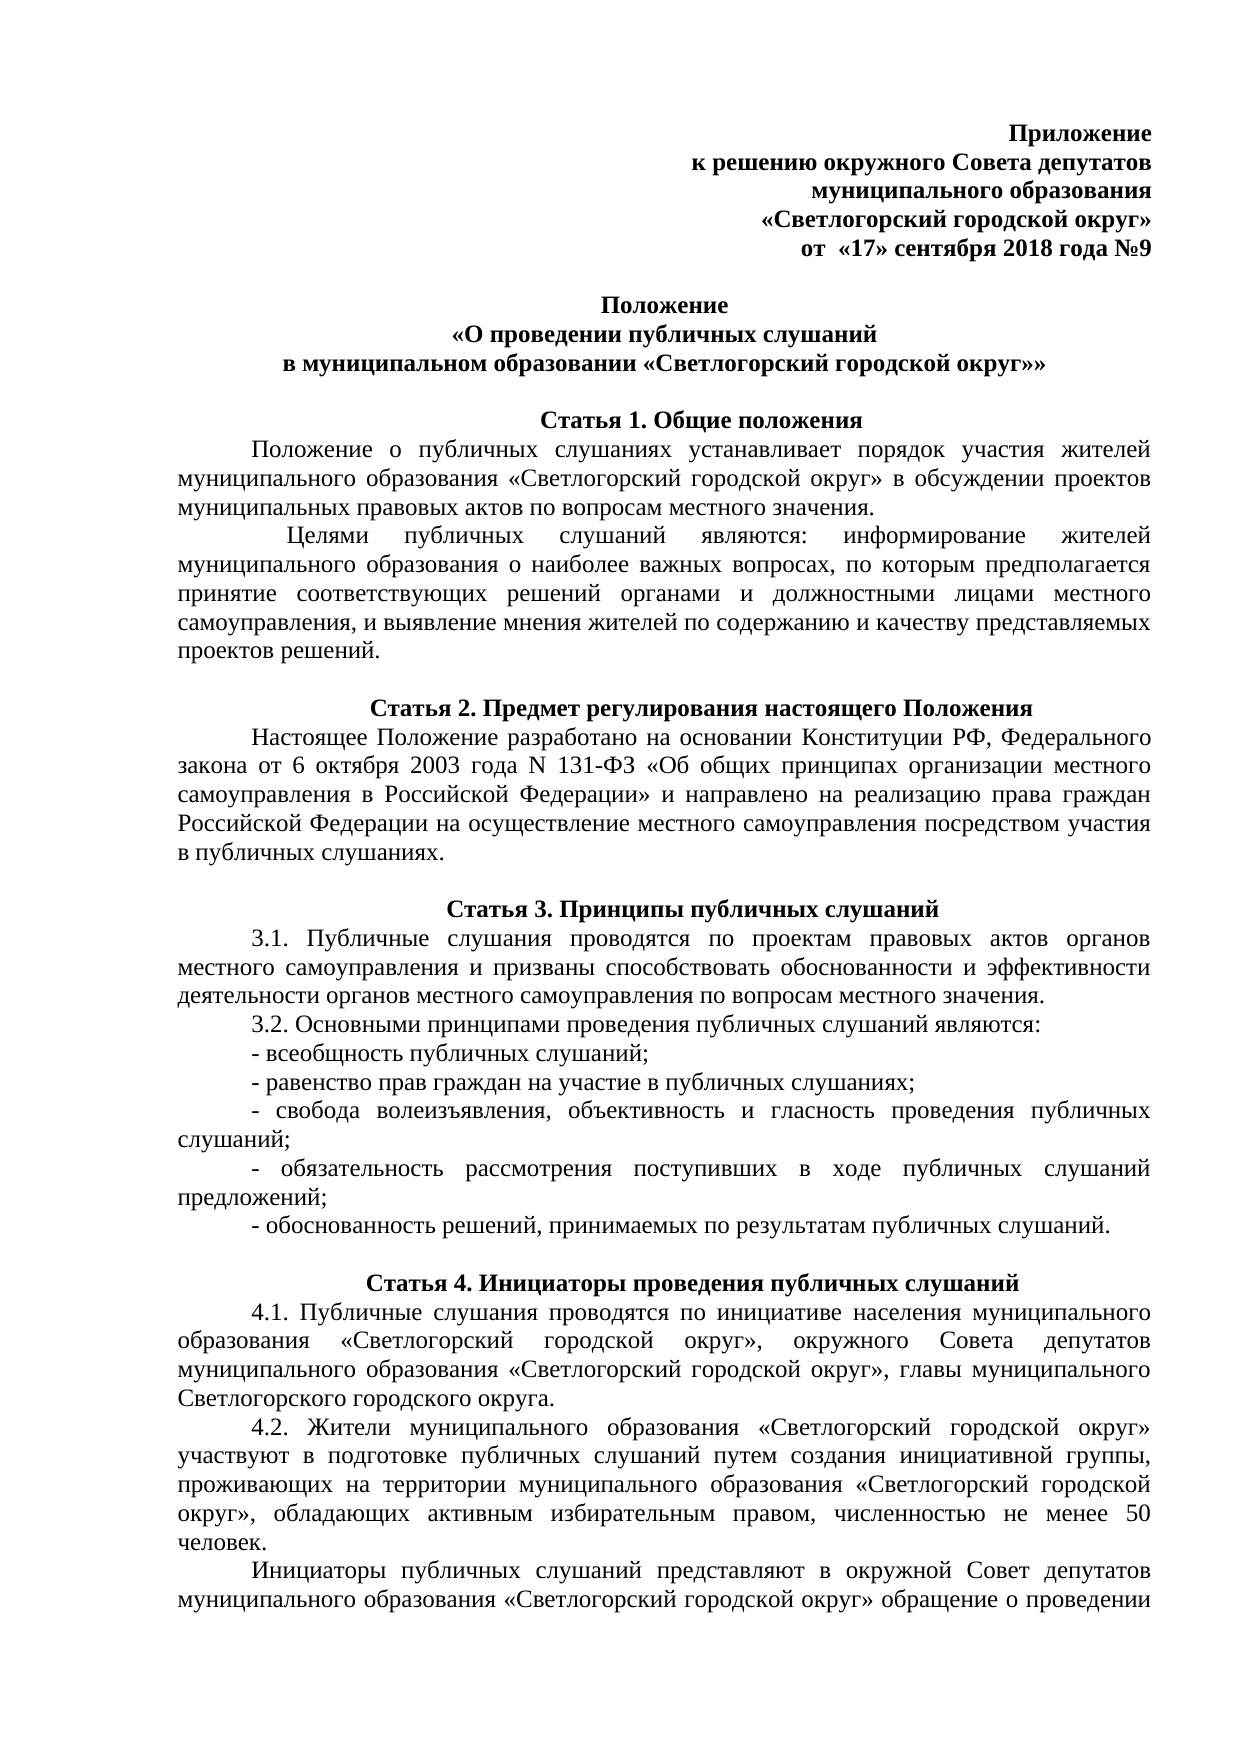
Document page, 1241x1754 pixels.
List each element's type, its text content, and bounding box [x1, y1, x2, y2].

text 4.2. Жители муниципального образования «Светлогорский городской округ» участвуют в подготовке публичных слушаний путем создания инициативной группы, проживающих на территории муниципального образования «Светлогорский городской округ», обладающих активным избирательным правом, численностью не менее 50 человек. [177, 1412, 1152, 1556]
text 3.2. Основными принципами проведения публичных слушаний являются: [177, 1009, 1152, 1038]
text Статья 2. Предмет регулирования настоящего Положения [177, 693, 1152, 722]
text Приложение [177, 118, 1152, 147]
text Настоящее Положение разработано на основании Конституции РФ, Федерального закона от 6 октября 2003 года N 131-ФЗ «Об общих принципах организации местного самоуправления в Российской Федерации» и направлено на реализацию права граждан Российской Федерации на осуществление местного самоуправления посредством участия в публичных слушаниях. [177, 722, 1152, 866]
text Целями публичных слушаний являются: информирование жителей муниципального образования о наиболее важных вопросах, по которым предполагается принятие соответствующих решений органами и должностными лицами местного самоуправления, и выявление мнения жителей по содержанию и качеству представляемых проектов решений. [177, 521, 1152, 664]
text Статья 3. Принципы публичных слушаний [177, 894, 1152, 923]
text 4.1. Публичные слушания проводятся по инициативе населения муниципального образования «Светлогорский городской округ», окружного Совета депутатов муниципального образования «Светлогорский городской округ», главы муниципального Светлогорского городского округа. [177, 1297, 1152, 1412]
text 3.1. Публичные слушания проводятся по проектам правовых актов органов местного самоуправления и призваны способствовать обоснованности и эффективности деятельности органов местного самоуправления по вопросам местного значения. [177, 923, 1152, 1009]
text Положение [177, 291, 1152, 319]
text - свобода волеизъявления, объективность и гласность проведения публичных слушаний; [177, 1096, 1152, 1153]
text в муниципальном образовании «Светлогорский городской округ»» [177, 348, 1152, 377]
text муниципального образования [177, 176, 1152, 204]
text к решению окружного Совета депутатов [177, 147, 1152, 176]
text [177, 1556, 1152, 1613]
text от «17» сентября 2018 года №9 [177, 233, 1152, 262]
text - всеобщность публичных слушаний; [177, 1038, 1152, 1067]
text - обязательность рассмотрения поступивших в ходе публичных слушаний предложений; [177, 1153, 1152, 1211]
text Статья 4. Инициаторы проведения публичных слушаний [177, 1268, 1152, 1297]
text - обоснованность решений, принимаемых по результатам публичных слушаний. [177, 1211, 1152, 1239]
text «Светлогорский городской округ» [177, 204, 1152, 233]
text «О проведении публичных слушаний [177, 319, 1152, 348]
text Положение о публичных слушаниях устанавливает порядок участия жителей муниципального образования «Светлогорский городской округ» в обсуждении проектов муниципальных правовых актов по вопросам местного значения. [177, 434, 1152, 521]
text Статья 1. Общие положения [177, 406, 1152, 434]
text - равенство прав граждан на участие в публичных слушаниях; [177, 1067, 1152, 1096]
